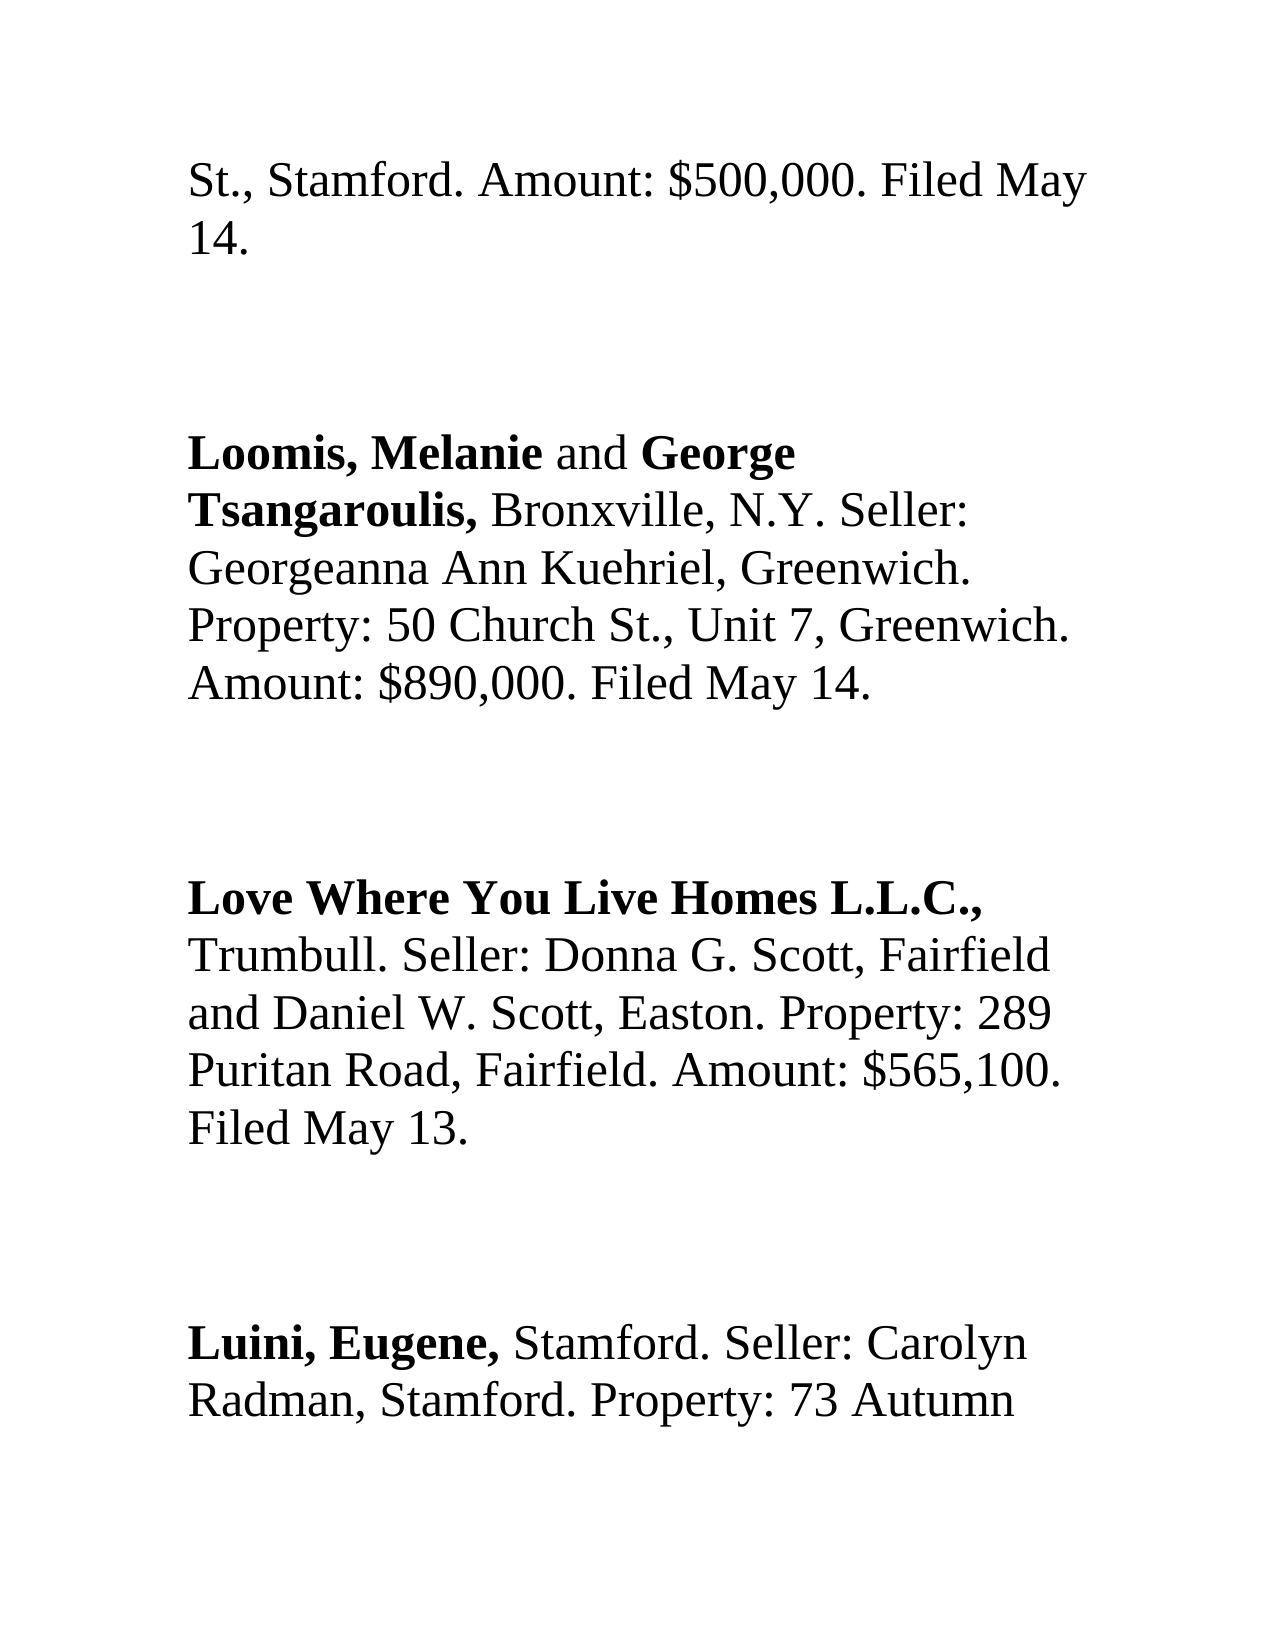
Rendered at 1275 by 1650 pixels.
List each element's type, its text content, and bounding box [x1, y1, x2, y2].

text Love Where You Live Homes L.L.C., Trumbull. Seller: Donna G. Scott, Fairfield and Daniel W. Scott, Easton. Property: 289 Puritan Road, Fairfield. Amount: $565,100. Filed May 13. [187, 867, 1087, 1155]
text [187, 150, 1087, 265]
text Loomis, Melanie and George Tsangaroulis, Bronxville, N.Y. Seller: Georgeanna Ann Kuehriel, Greenwich. Property: 50 Church St., Unit 7, Greenwich. Amount: $890,000. Filed May 14. [187, 422, 1087, 710]
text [187, 1312, 1087, 1427]
